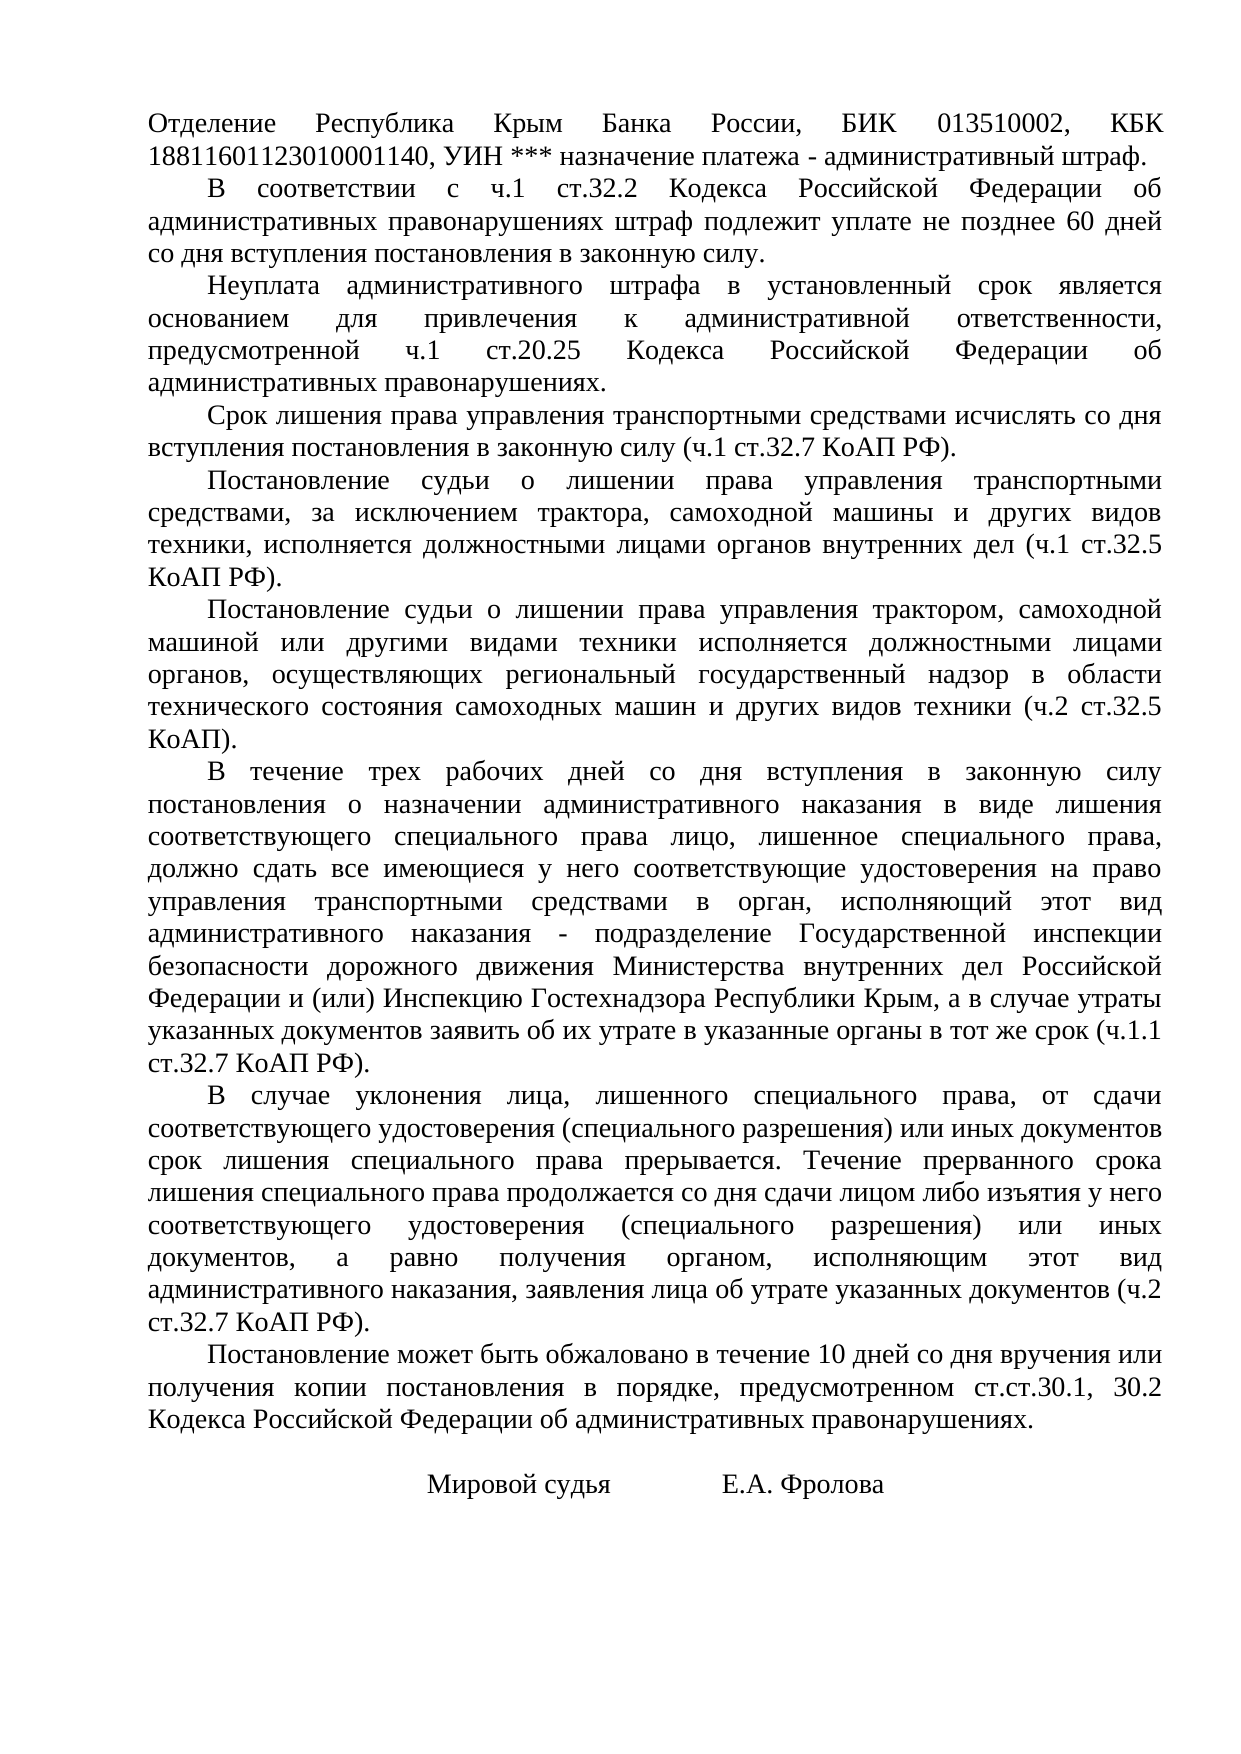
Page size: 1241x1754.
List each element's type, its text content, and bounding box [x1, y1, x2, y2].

text Постановление может быть обжаловано в течение 10 дней со дня вручения или получения копии постановления в порядке, предусмотренном ст.ст.30.1, 30.2 Кодекса Российской Федерации об административных правонарушениях. [148, 1337, 1163, 1434]
text В случае уклонения лица, лишенного специального права, от сдачи соответствующего удостоверения (специального разрешения) или иных документов срок лишения специального права прерывается. Течение прерванного срока лишения специального права продолжается со дня сдачи лицом либо изъятия у него соответствующего удостоверения (специального разрешения) или иных документов, а равно получения органом, исполняющим этот вид административного наказания, заявления лица об утрате указанных документов (ч.2 ст.32.7 КоАП РФ). [148, 1078, 1163, 1337]
text Срок лишения права управления транспортными средствами исчислять со дня вступления постановления в законную силу (ч.1 ст.32.7 КоАП РФ). [148, 398, 1163, 463]
text Неуплата административного штрафа в установленный срок является основанием для привлечения к административной ответственности, предусмотренной ч.1 ст.20.25 Кодекса Российской Федерации об административных правонарушениях. [148, 268, 1163, 398]
text В соответствии с ч.1 ст.32.2 Кодекса Российской Федерации об административных правонарушениях штраф подлежит уплате не позднее 60 дней со дня вступления постановления в законную силу. [148, 171, 1163, 268]
text Постановление судьи о лишении права управления трактором, самоходной машиной или другими видами техники исполняется должностными лицами органов, осуществляющих региональный государственный надзор в области технического состояния самоходных машин и других видов техники (ч.2 ст.32.5 КоАП). [148, 592, 1163, 754]
text Мировой судья Е.А. Фролова [148, 1467, 1163, 1499]
text В течение трех рабочих дней со дня вступления в законную силу постановления о назначении административного наказания в виде лишения соответствующего специального права лицо, лишенное специального права, должно сдать все имеющиеся у него соответствующие удостоверения на право управления транспортными средствами в орган, исполняющий этот вид административного наказания - подразделение Государственной инспекции безопасности дорожного движения Министерства внутренних дел Российской Федерации и (или) Инспекцию Гостехнадзора Республики Крым, а в случае утраты указанных документов заявить об их утрате в указанные органы в тот же срок (ч.1.1 ст.32.7 КоАП РФ). [148, 754, 1163, 1078]
text Постановление судьи о лишении права управления транспортными средствами, за исключением трактора, самоходной машины и других видов техники, исполняется должностными лицами органов внутренних дел (ч.1 ст.32.5 КоАП РФ). [148, 463, 1163, 592]
